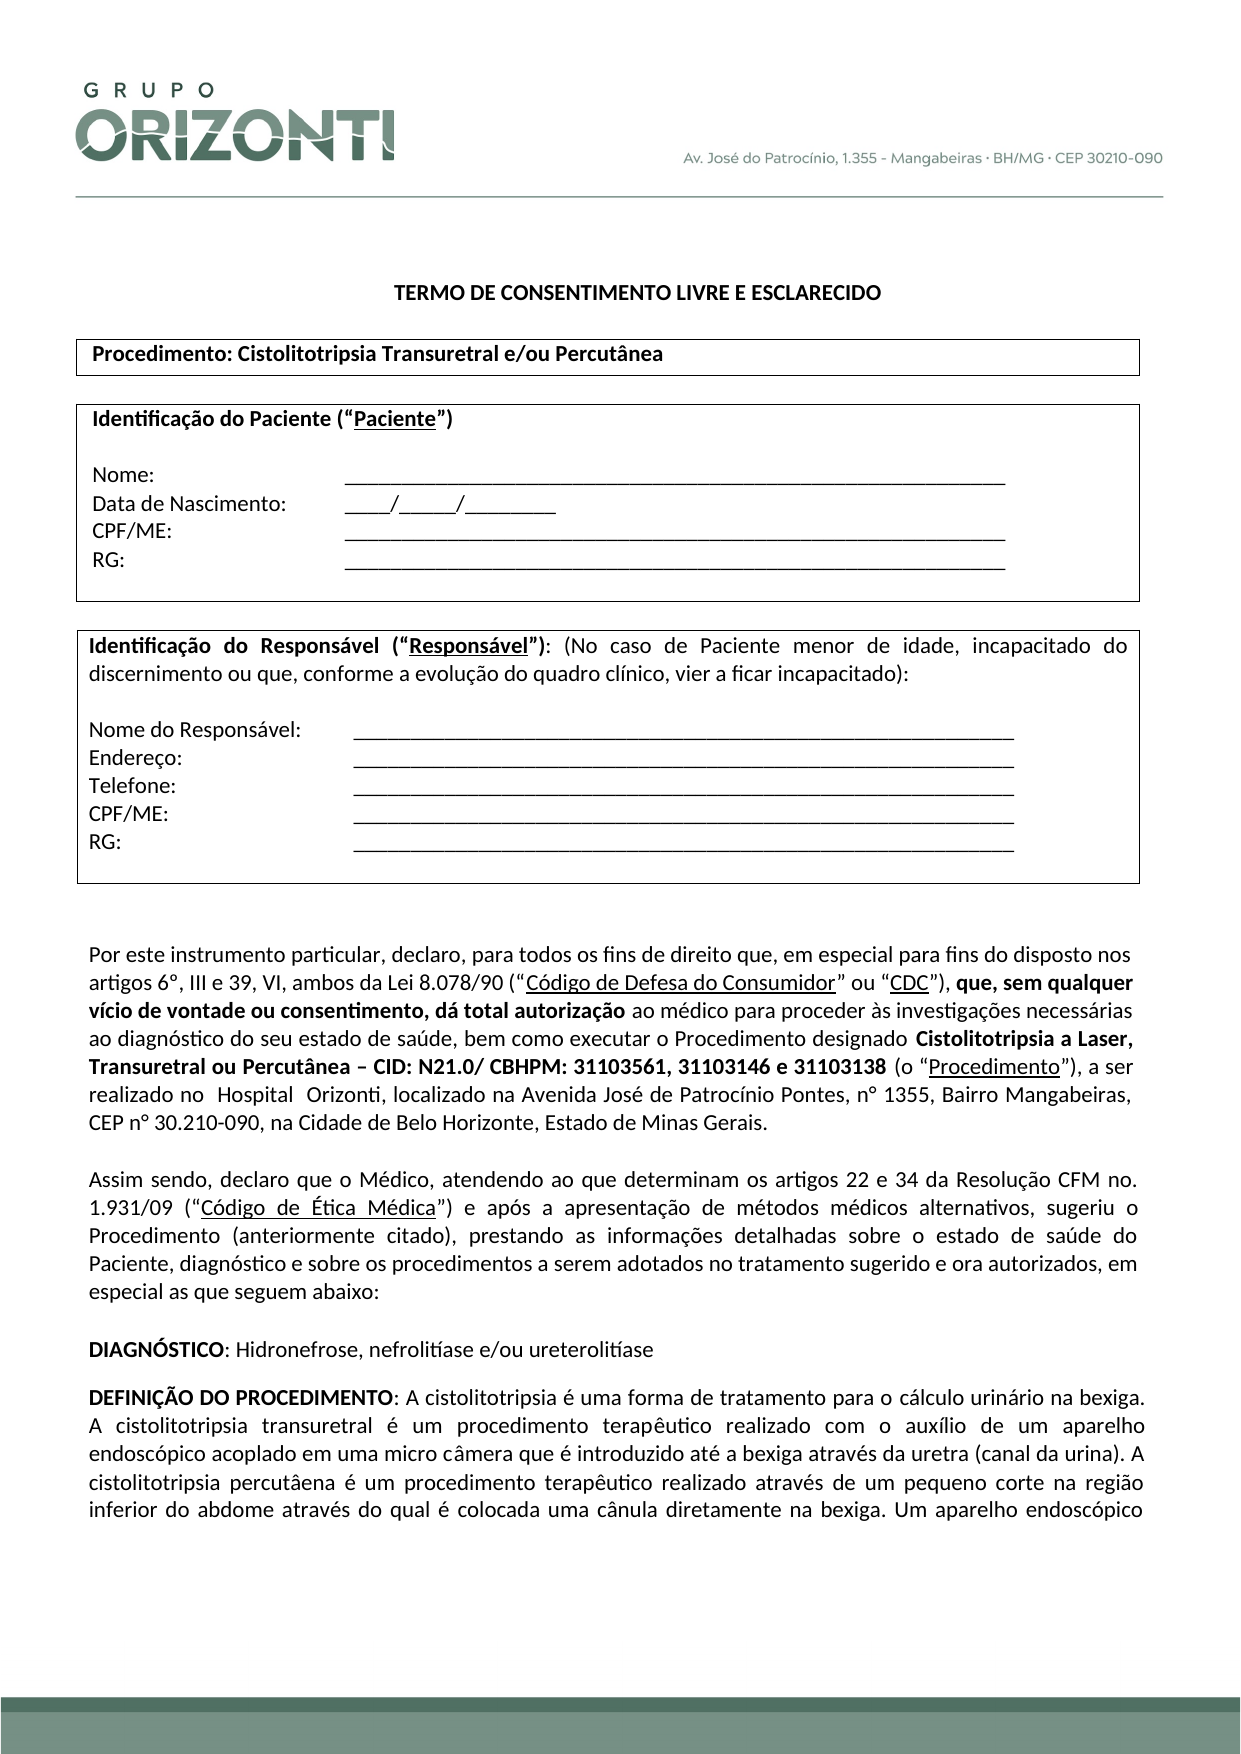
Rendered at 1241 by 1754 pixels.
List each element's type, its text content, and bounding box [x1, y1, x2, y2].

table_cell Nome do Responsável: [78, 715, 342, 743]
text Por este instrumento particular, declaro, para todos os fins de direito que, em especial para fins do disposto nos artigos 6º, III e 39, VI, ambos da Lei 8.078/90 (“Código de Defesa do Consumidor” ou “CDC”), que, sem qualquer vício de vontade ou consentimento, dá total autorização ao médico para proceder às investigações necessárias ao diagnóstico do seu estado de saúde, bem como executar o Procedimento designado Cistolitotripsia a Laser, Transuretral ou Percutânea – CID: N21.0/ CBHPM: 31103561, 31103146 e 31103138 (o “Procedimento”), a ser realizado no Hospital Orizonti, localizado na Avenida José de Patrocínio Pontes, n° 1355, Bairro Mangabeiras, CEP n° 30.210-090, na Cidade de Belo Horizonte, Estado de Minas Gerais. [88, 940, 1134, 1136]
table_header Procedimento: Cistolitotripsia Transuretral e/ou Percutânea [77, 340, 1139, 374]
table_cell ____/_____/________ [329, 489, 1139, 517]
table_header Identificação do Responsável (“Responsável”): (No caso de Paciente menor de idade, incapacitado do discernimento ou que, conforme a evolução do quadro clínico, vier a ficar incapacitado): [78, 631, 1139, 715]
table_cell __________________________________________________________ [329, 461, 1139, 489]
table_cell RG: [77, 545, 329, 601]
table_cell Endereço: [78, 743, 342, 771]
picture [0, 1641, 1241, 1754]
table_cell Data de Nascimento: [77, 489, 329, 517]
table_cell __________________________________________________________ [342, 799, 1139, 827]
table_cell CPF/ME: [78, 799, 342, 827]
table_cell Nome: [77, 461, 329, 489]
table_cell __________________________________________________________ [342, 771, 1139, 799]
table_cell __________________________________________________________ [342, 743, 1139, 771]
text Assim sendo, declaro que o Médico, atendendo ao que determinam os artigos 22 e 34 da Resolução CFM no. 1.931/09 (“Código de Ética Médica”) e após a apresentação de métodos médicos alternativos, sugeriu o Procedimento (anteriormente citado), prestando as informações detalhadas sobre o estado de saúde do Paciente, diagnóstico e sobre os procedimentos a serem adotados no tratamento sugerido e ora autorizados, em especial as que seguem abaixo: [88, 1165, 1139, 1306]
table_cell __________________________________________________________ [329, 545, 1139, 601]
table_cell __________________________________________________________ [342, 827, 1139, 883]
table_header Identificação do Paciente (“Paciente”) [77, 405, 1139, 461]
table_cell __________________________________________________________ [342, 715, 1139, 743]
picture [0, 0, 1241, 217]
table_cell RG: [78, 827, 342, 883]
text TERMO DE CONSENTIMENTO LIVRE E ESCLARECIDO [148, 278, 1128, 306]
table_cell __________________________________________________________ [329, 517, 1139, 545]
table_cell Telefone: [78, 771, 342, 799]
text DIAGNÓSTICO: Hidronefrose, nefrolitíase e/ou ureterolitíase [88, 1335, 1145, 1363]
table_cell CPF/ME: [77, 517, 329, 545]
